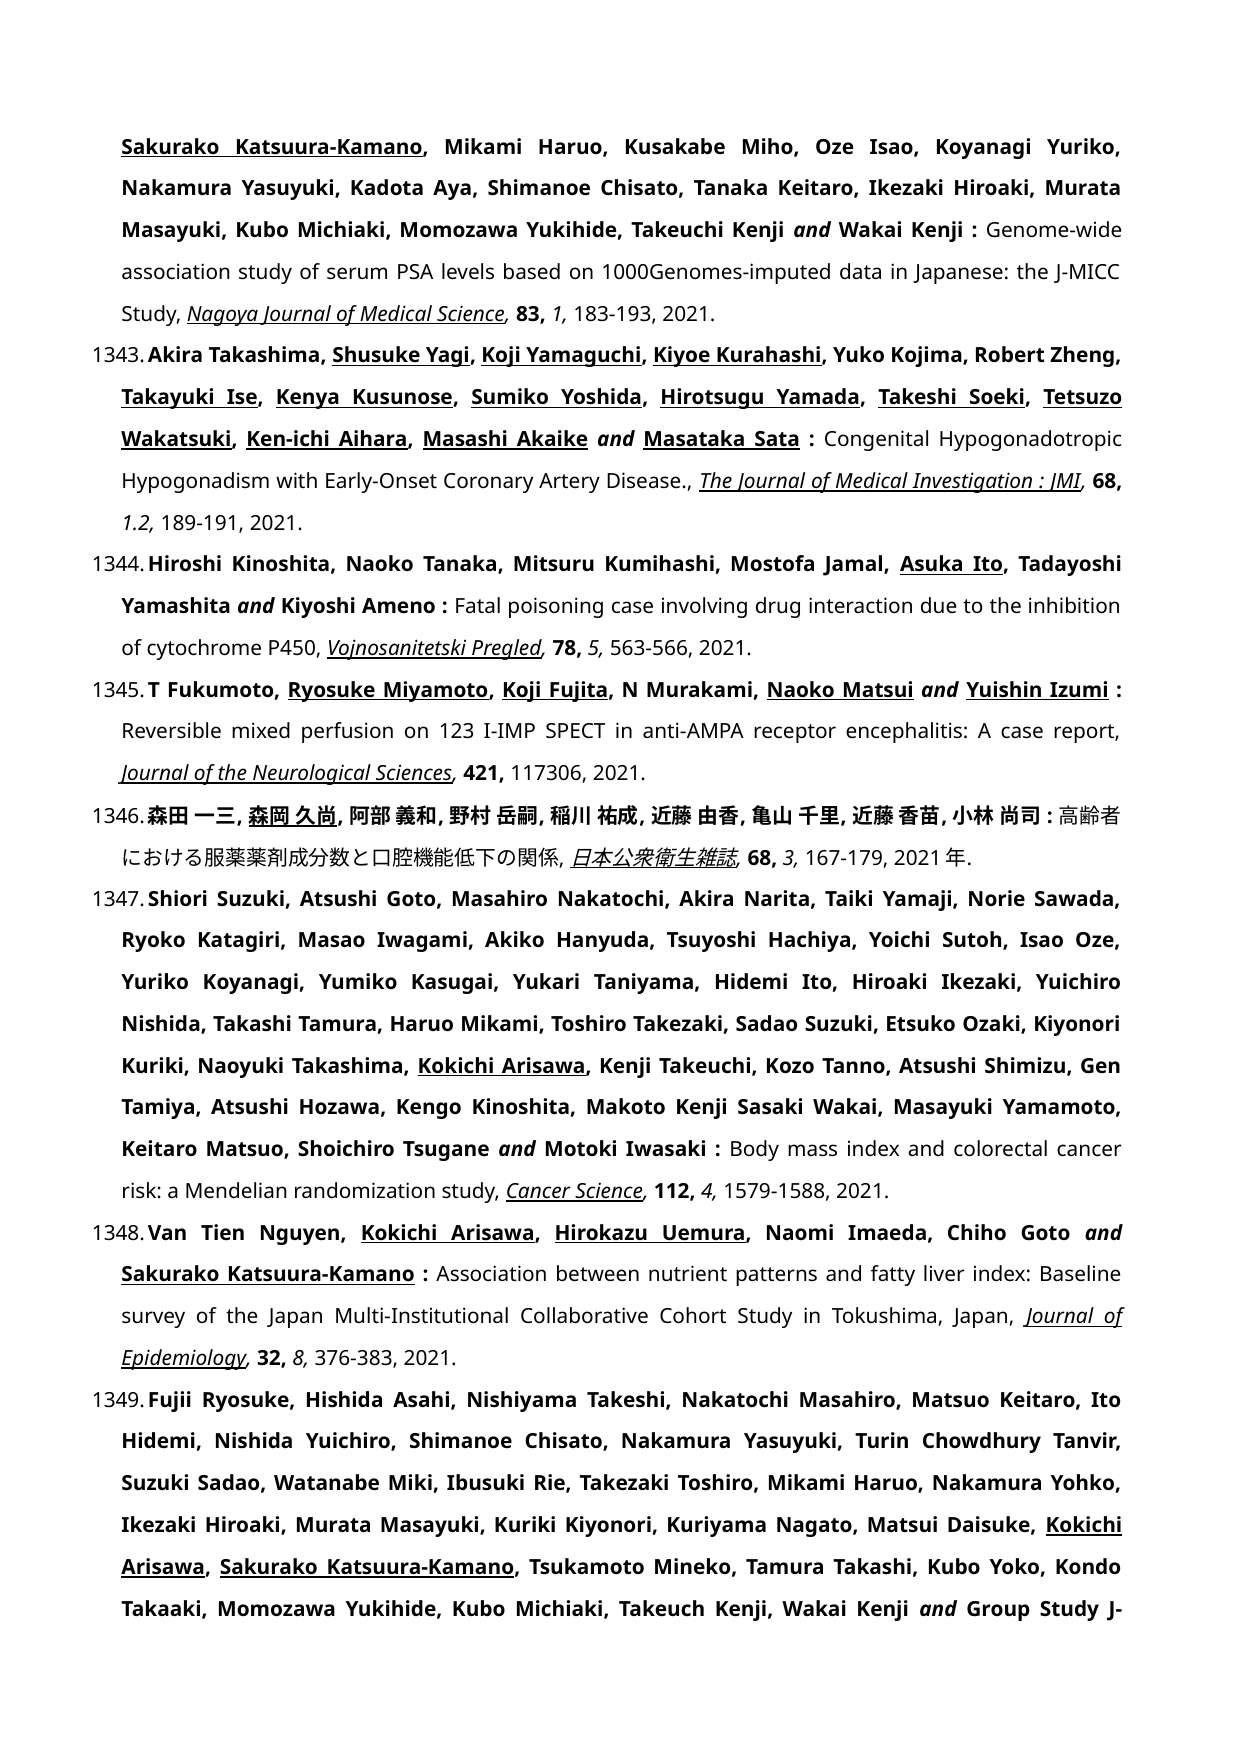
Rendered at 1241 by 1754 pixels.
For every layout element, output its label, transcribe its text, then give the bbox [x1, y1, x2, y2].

list 森田 一三, 森岡 久尚, 阿部 義和, 野村 岳嗣, 稲川 祐成, 近藤 由香, 亀山 千里, 近藤 香苗, 小林 尚司 : 高齢者における服薬薬剤成分数と口腔機能低下の関係, 日本公衆衛生雑誌, 68, 3, 167-179, 2021年. [92, 793, 1122, 877]
list T Fukumoto, Ryosuke Miyamoto, Koji Fujita, N Murakami, Naoko Matsui and Yuishin Izumi : Reversible mixed perfusion on 123 I-IMP SPECT in anti-AMPA receptor encephalitis: A case report, Journal of the Neurological Sciences, 421, 117306, 2021. [92, 668, 1122, 793]
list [92, 1378, 1122, 1629]
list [92, 125, 1122, 334]
list Hiroshi Kinoshita, Naoko Tanaka, Mitsuru Kumihashi, Mostofa Jamal, Asuka Ito, Tadayoshi Yamashita and Kiyoshi Ameno : Fatal poisoning case involving drug interaction due to the inhibition of cytochrome P450, Vojnosanitetski Pregled, 78, 5, 563-566, 2021. [92, 543, 1122, 668]
list Shiori Suzuki, Atsushi Goto, Masahiro Nakatochi, Akira Narita, Taiki Yamaji, Norie Sawada, Ryoko Katagiri, Masao Iwagami, Akiko Hanyuda, Tsuyoshi Hachiya, Yoichi Sutoh, Isao Oze, Yuriko Koyanagi, Yumiko Kasugai, Yukari Taniyama, Hidemi Ito, Hiroaki Ikezaki, Yuichiro Nishida, Takashi Tamura, Haruo Mikami, Toshiro Takezaki, Sadao Suzuki, Etsuko Ozaki, Kiyonori Kuriki, Naoyuki Takashima, Kokichi Arisawa, Kenji Takeuchi, Kozo Tanno, Atsushi Shimizu, Gen Tamiya, Atsushi Hozawa, Kengo Kinoshita, Makoto Kenji Sasaki Wakai, Masayuki Yamamoto, Keitaro Matsuo, Shoichiro Tsugane and Motoki Iwasaki : Body mass index and colorectal cancer risk: a Mendelian randomization study, Cancer Science, 112, 4, 1579-1588, 2021. [92, 877, 1122, 1211]
list Van Tien Nguyen, Kokichi Arisawa, Hirokazu Uemura, Naomi Imaeda, Chiho Goto and Sakurako Katsuura-Kamano : Association between nutrient patterns and fatty liver index: Baseline survey of the Japan Multi-Institutional Collaborative Cohort Study in Tokushima, Japan, Journal of Epidemiology, 32, 8, 376-383, 2021. [92, 1211, 1122, 1378]
list Akira Takashima, Shusuke Yagi, Koji Yamaguchi, Kiyoe Kurahashi, Yuko Kojima, Robert Zheng, Takayuki Ise, Kenya Kusunose, Sumiko Yoshida, Hirotsugu Yamada, Takeshi Soeki, Tetsuzo Wakatsuki, Ken-ichi Aihara, Masashi Akaike and Masataka Sata : Congenital Hypogonadotropic Hypogonadism with Early-Onset Coronary Artery Disease., The Journal of Medical Investigation : JMI, 68, 1.2, 189-191, 2021. [92, 334, 1122, 543]
